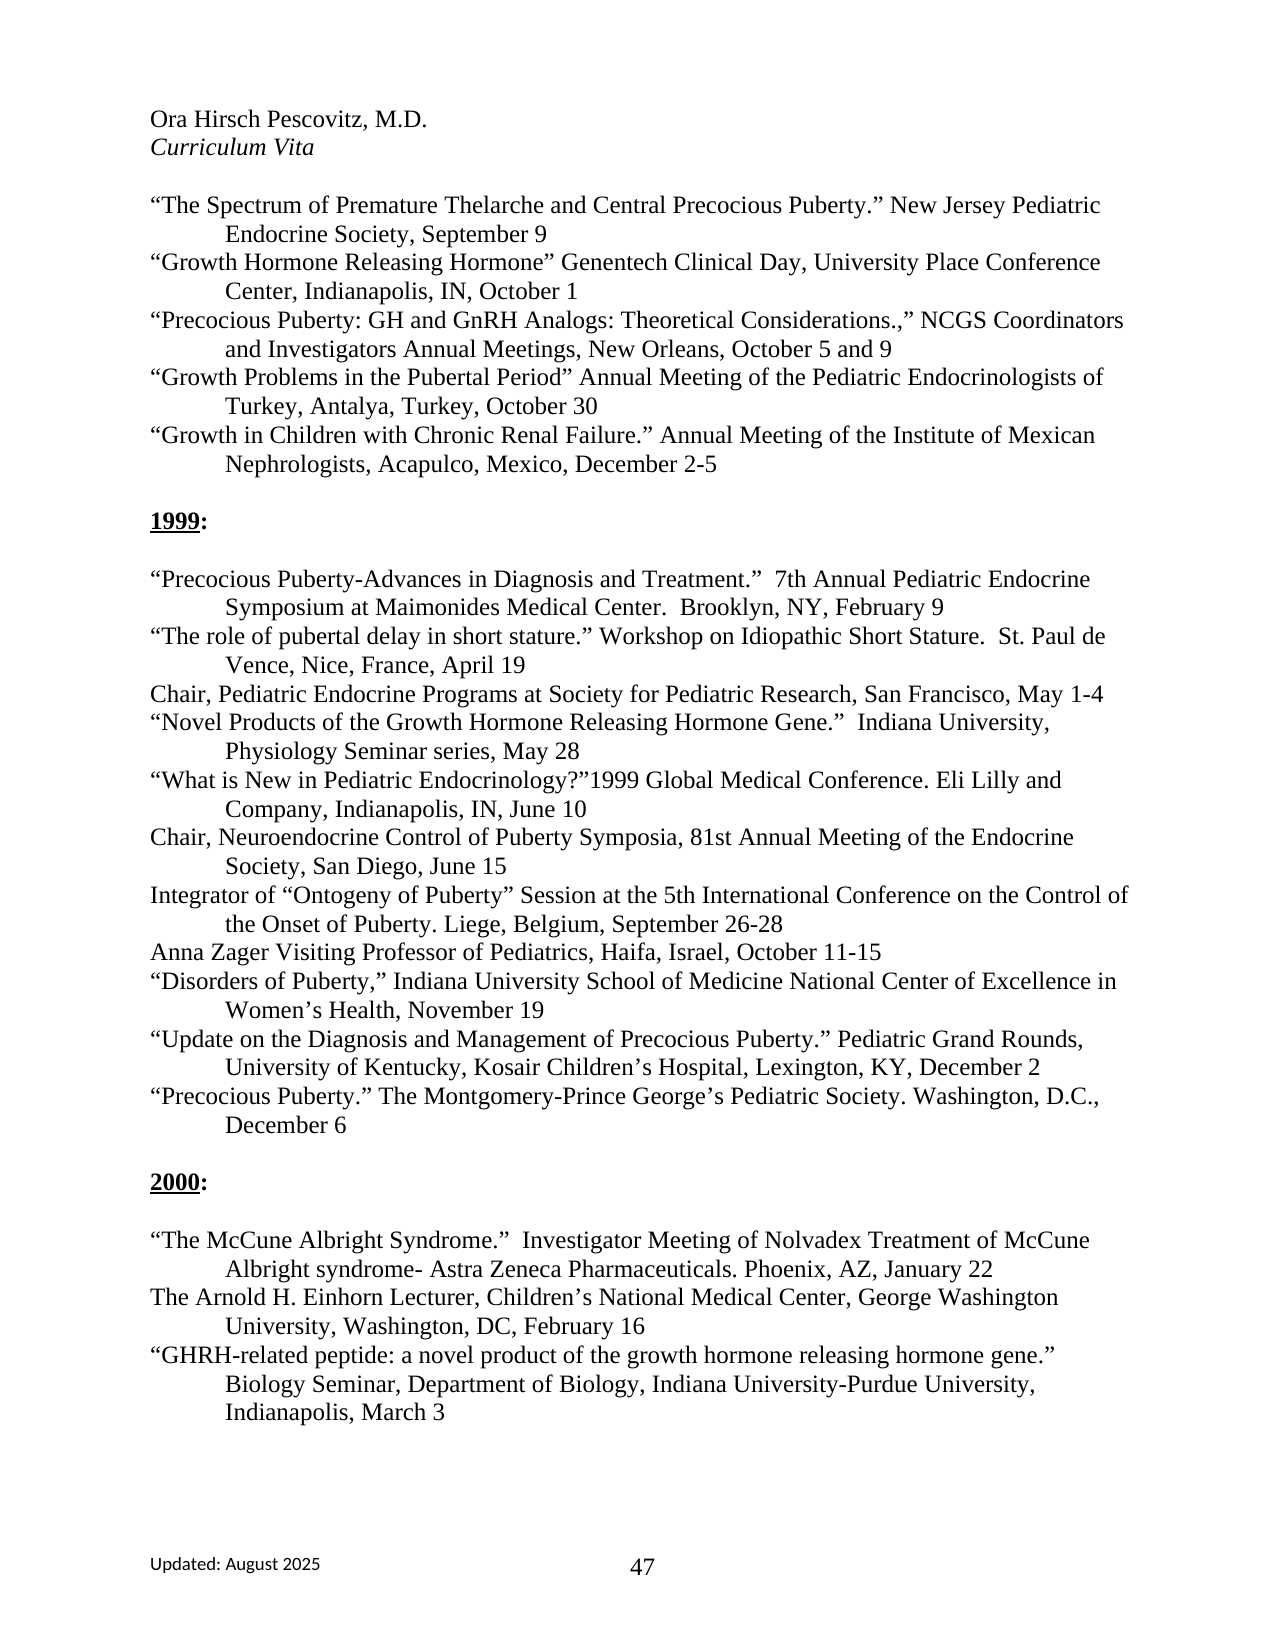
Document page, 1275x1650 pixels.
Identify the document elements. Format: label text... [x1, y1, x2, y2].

text “What is New in Pediatric Endocrinology?”1999 Global Medical Conference. Eli Lilly and Company, Indianapolis, IN, June 10 [150, 765, 1134, 822]
text Chair, Pediatric Endocrine Programs at Society for Pediatric Research, San Francisco, May 1-4 [150, 679, 1134, 707]
text “Growth in Children with Chronic Renal Failure.” Annual Meeting of the Institute of Mexican Nephrologists, Acapulco, Mexico, December 2-5 [150, 420, 1134, 477]
text “The role of pubertal delay in short stature.” Workshop on Idiopathic Short Stature. St. Paul de Vence, Nice, France, April 19 [150, 621, 1134, 679]
text 2000: [150, 1167, 1134, 1196]
text “Update on the Diagnosis and Management of Precocious Puberty.” Pediatric Grand Rounds, University of Kentucky, Kosair Children’s Hospital, Lexington, KY, December 2 [150, 1024, 1134, 1081]
text “Precocious Puberty-Advances in Diagnosis and Treatment.” 7th Annual Pediatric Endocrine Symposium at Maimonides Medical Center. Brooklyn, NY, February 9 [150, 564, 1134, 621]
text Anna Zager Visiting Professor of Pediatrics, Haifa, Israel, October 11-15 [150, 937, 1134, 966]
text “The Spectrum of Premature Thelarche and Central Precocious Puberty.” New Jersey Pediatric Endocrine Society, September 9 [150, 190, 1134, 247]
text “Growth Problems in the Pubertal Period” Annual Meeting of the Pediatric Endocrinologists of Turkey, Antalya, Turkey, October 30 [150, 362, 1134, 420]
text “Precocious Puberty: GH and GnRH Analogs: Theoretical Considerations.,” NCGS Coordinators and Investigators Annual Meetings, New Orleans, October 5 and 9 [150, 305, 1134, 362]
text 1999: [150, 506, 1134, 535]
text “GHRH-related peptide: a novel product of the growth hormone releasing hormone gene.” Biology Seminar, Department of Biology, Indiana University-Purdue University, Indianapolis, March 3 [150, 1340, 1134, 1426]
text “Novel Products of the Growth Hormone Releasing Hormone Gene.” Indiana University, Physiology Seminar series, May 28 [150, 707, 1134, 765]
text “The McCune Albright Syndrome.” Investigator Meeting of Nolvadex Treatment of McCune Albright syndrome- Astra Zeneca Pharmaceuticals. Phoenix, AZ, January 22 [150, 1225, 1134, 1282]
text “Growth Hormone Releasing Hormone” Genentech Clinical Day, University Place Conference Center, Indianapolis, IN, October 1 [150, 247, 1134, 305]
text The Arnold H. Einhorn Lecturer, Children’s National Medical Center, George Washington University, Washington, DC, February 16 [150, 1282, 1134, 1340]
text “Precocious Puberty.” The Montgomery-Prince George’s Pediatric Society. Washington, D.C., December 6 [150, 1081, 1134, 1139]
text “Disorders of Puberty,” Indiana University School of Medicine National Center of Excellence in Women’s Health, November 19 [150, 966, 1134, 1024]
text Chair, Neuroendocrine Control of Puberty Symposia, 81st Annual Meeting of the Endocrine Society, San Diego, June 15 [150, 822, 1134, 880]
text Integrator of “Ontogeny of Puberty” Session at the 5th International Conference on the Control of the Onset of Puberty. Liege, Belgium, September 26-28 [150, 880, 1134, 937]
